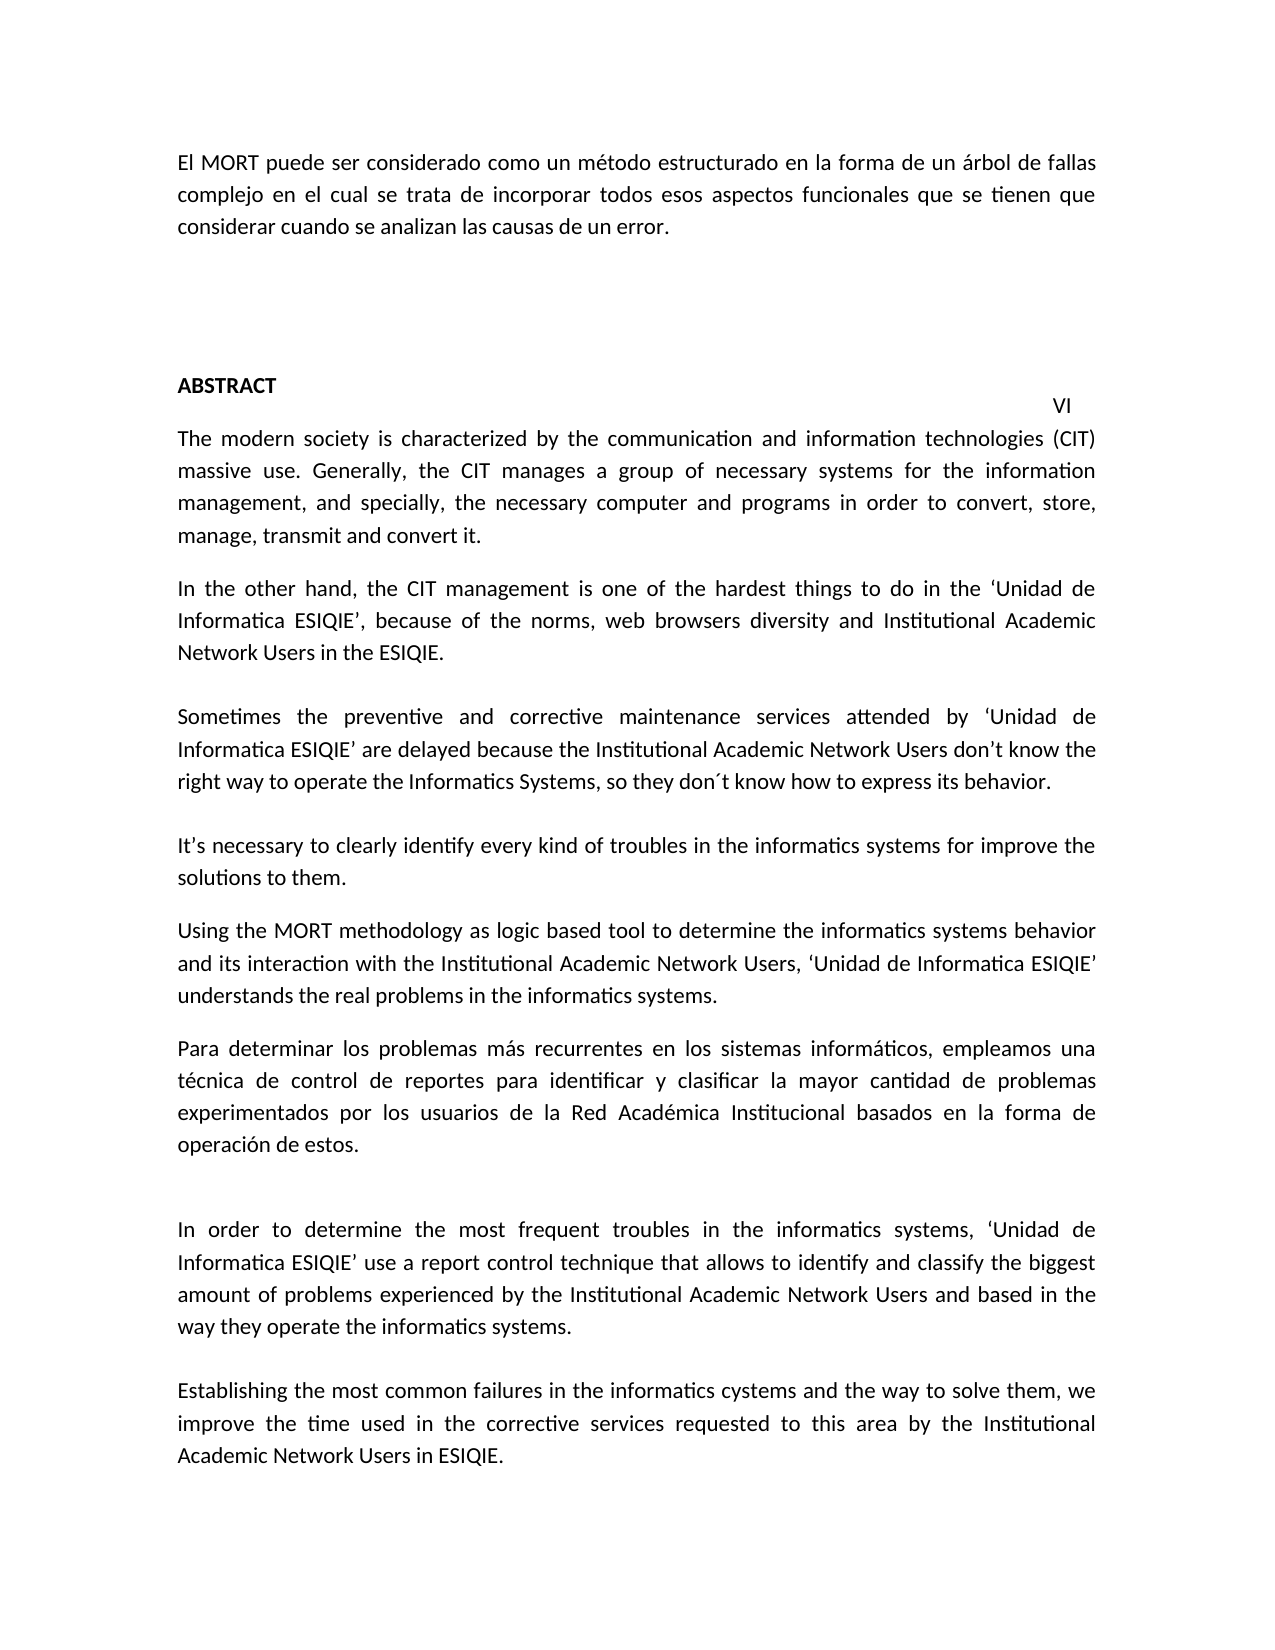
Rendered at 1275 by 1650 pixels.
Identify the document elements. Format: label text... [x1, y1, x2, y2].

list Sometimes the preventive and corrective maintenance services attended by ‘Unidad de Informatica ESIQIE’ are delayed because the Institutional Academic Network Users don’t know the right way to operate the Informatics Systems, so they don´t know how to express its behavior. [177, 702, 1098, 795]
list It’s necessary to clearly identify every kind of troubles in the informatics systems for improve the solutions to them. [177, 831, 1098, 891]
text El MORT puede ser considerado como un método estructurado en la forma de un árbol de fallas complejo en el cual se trata de incorporar todos esos aspectos funcionales que se tienen que considerar cuando se analizan las causas de un error. [177, 148, 1098, 240]
list Establishing the most common failures in the informatics cystems and the way to solve them, we improve the time used in the corrective services requested to this area by the Institutional Academic Network Users in ESIQIE. [177, 1377, 1098, 1469]
text ABSTRACT [177, 371, 1098, 399]
text The modern society is characterized by the communication and information technologies (CIT) massive use. Generally, the CIT manages a group of necessary systems for the information management, and specially, the necessary computer and programs in order to convert, store, manage, transmit and convert it. [177, 424, 1098, 549]
list In order to determine the most frequent troubles in the informatics systems, ‘Unidad de Informatica ESIQIE’ use a report control technique that allows to identify and classify the biggest amount of problems experienced by the Institutional Academic Network Users and based in the way they operate the informatics systems. [177, 1216, 1098, 1340]
text Para determinar los problemas más recurrentes en los sistemas informáticos, empleamos una técnica de control de reportes para identificar y clasificar la mayor cantidad de problemas experimentados por los usuarios de la Red Académica Institucional basados en la forma de operación de estos. [177, 1034, 1098, 1158]
text Using the MORT methodology as logic based tool to determine the informatics systems behavior and its interaction with the Institutional Academic Network Users, ‘Unidad de Informatica ESIQIE’ understands the real problems in the informatics systems. [177, 916, 1098, 1009]
list In the other hand, the CIT management is one of the hardest things to do in the ‘Unidad de Informatica ESIQIE’, because of the norms, web browsers diversity and Institutional Academic Network Users in the ESIQIE. [177, 574, 1098, 666]
